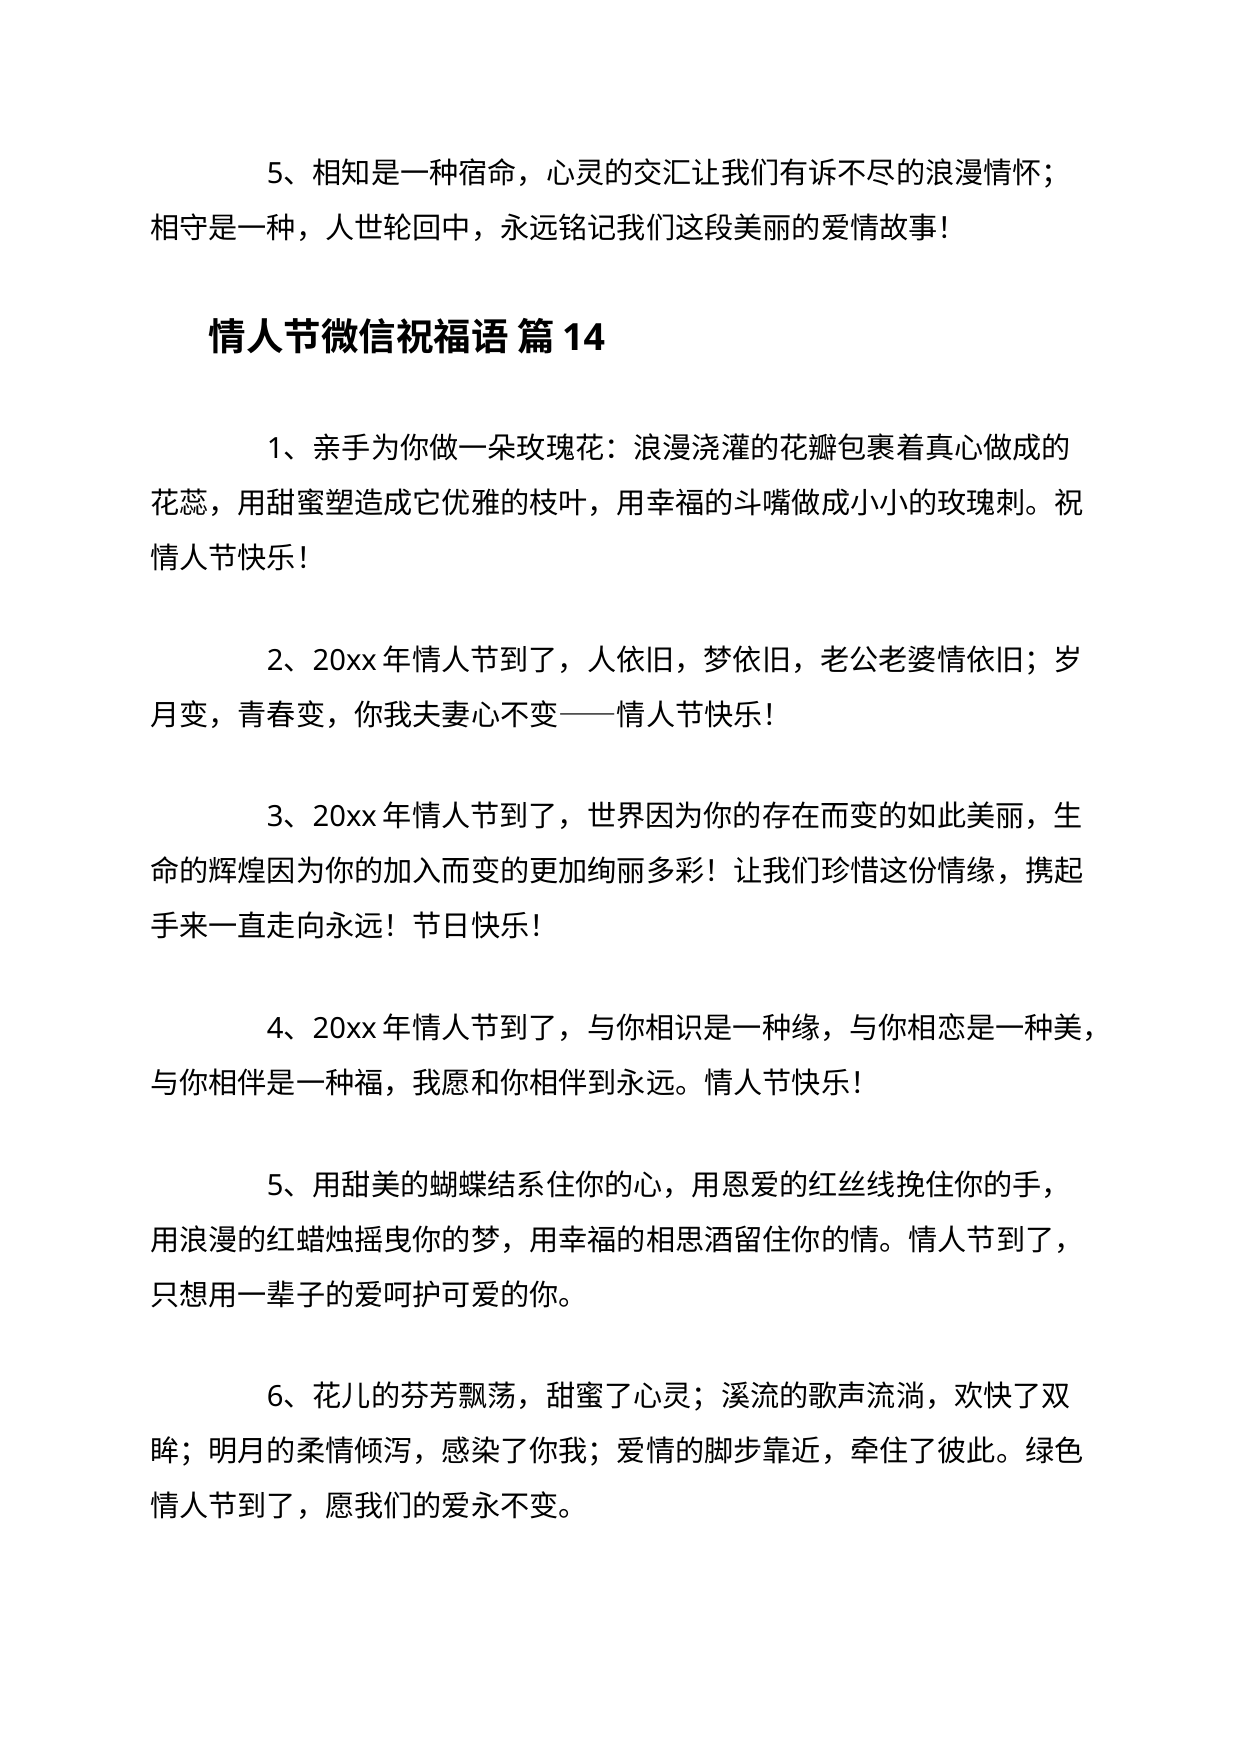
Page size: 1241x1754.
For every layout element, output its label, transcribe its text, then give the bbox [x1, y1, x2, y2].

text 6、花儿的芬芳飘荡，甜蜜了心灵；溪流的歌声流淌，欢快了双眸；明月的柔情倾泻，感染了你我；爱情的脚步靠近，牵住了彼此。绿色情人节到了，愿我们的爱永不变。 [150, 1373, 1090, 1525]
text 情人节微信祝福语 篇14 [150, 307, 1090, 361]
text 5、相知是一种宿命，心灵的交汇让我们有诉不尽的浪漫情怀；相守是一种，人世轮回中，永远铭记我们这段美丽的爱情故事！ [150, 150, 1090, 247]
text 1、亲手为你做一朵玫瑰花：浪漫浇灌的花瓣包裹着真心做成的花蕊，用甜蜜塑造成它优雅的枝叶，用幸福的斗嘴做成小小的玫瑰刺。祝情人节快乐！ [150, 424, 1090, 577]
text 3、20xx年情人节到了，世界因为你的存在而变的如此美丽，生命的辉煌因为你的加入而变的更加绚丽多彩！让我们珍惜这份情缘，携起手来一直走向永远！节日快乐！ [150, 793, 1090, 945]
text 4、20xx年情人节到了，与你相识是一种缘，与你相恋是一种美，与你相伴是一种福，我愿和你相伴到永远。情人节快乐！ [150, 1004, 1090, 1102]
text 5、用甜美的蝴蝶结系住你的心，用恩爱的红丝线挽住你的手，用浪漫的红蜡烛摇曳你的梦，用幸福的相思酒留住你的情。情人节到了，只想用一辈子的爱呵护可爱的你。 [150, 1161, 1090, 1313]
text 2、20xx年情人节到了，人依旧，梦依旧，老公老婆情依旧；岁月变，青春变，你我夫妻心不变——情人节快乐！ [150, 636, 1090, 733]
